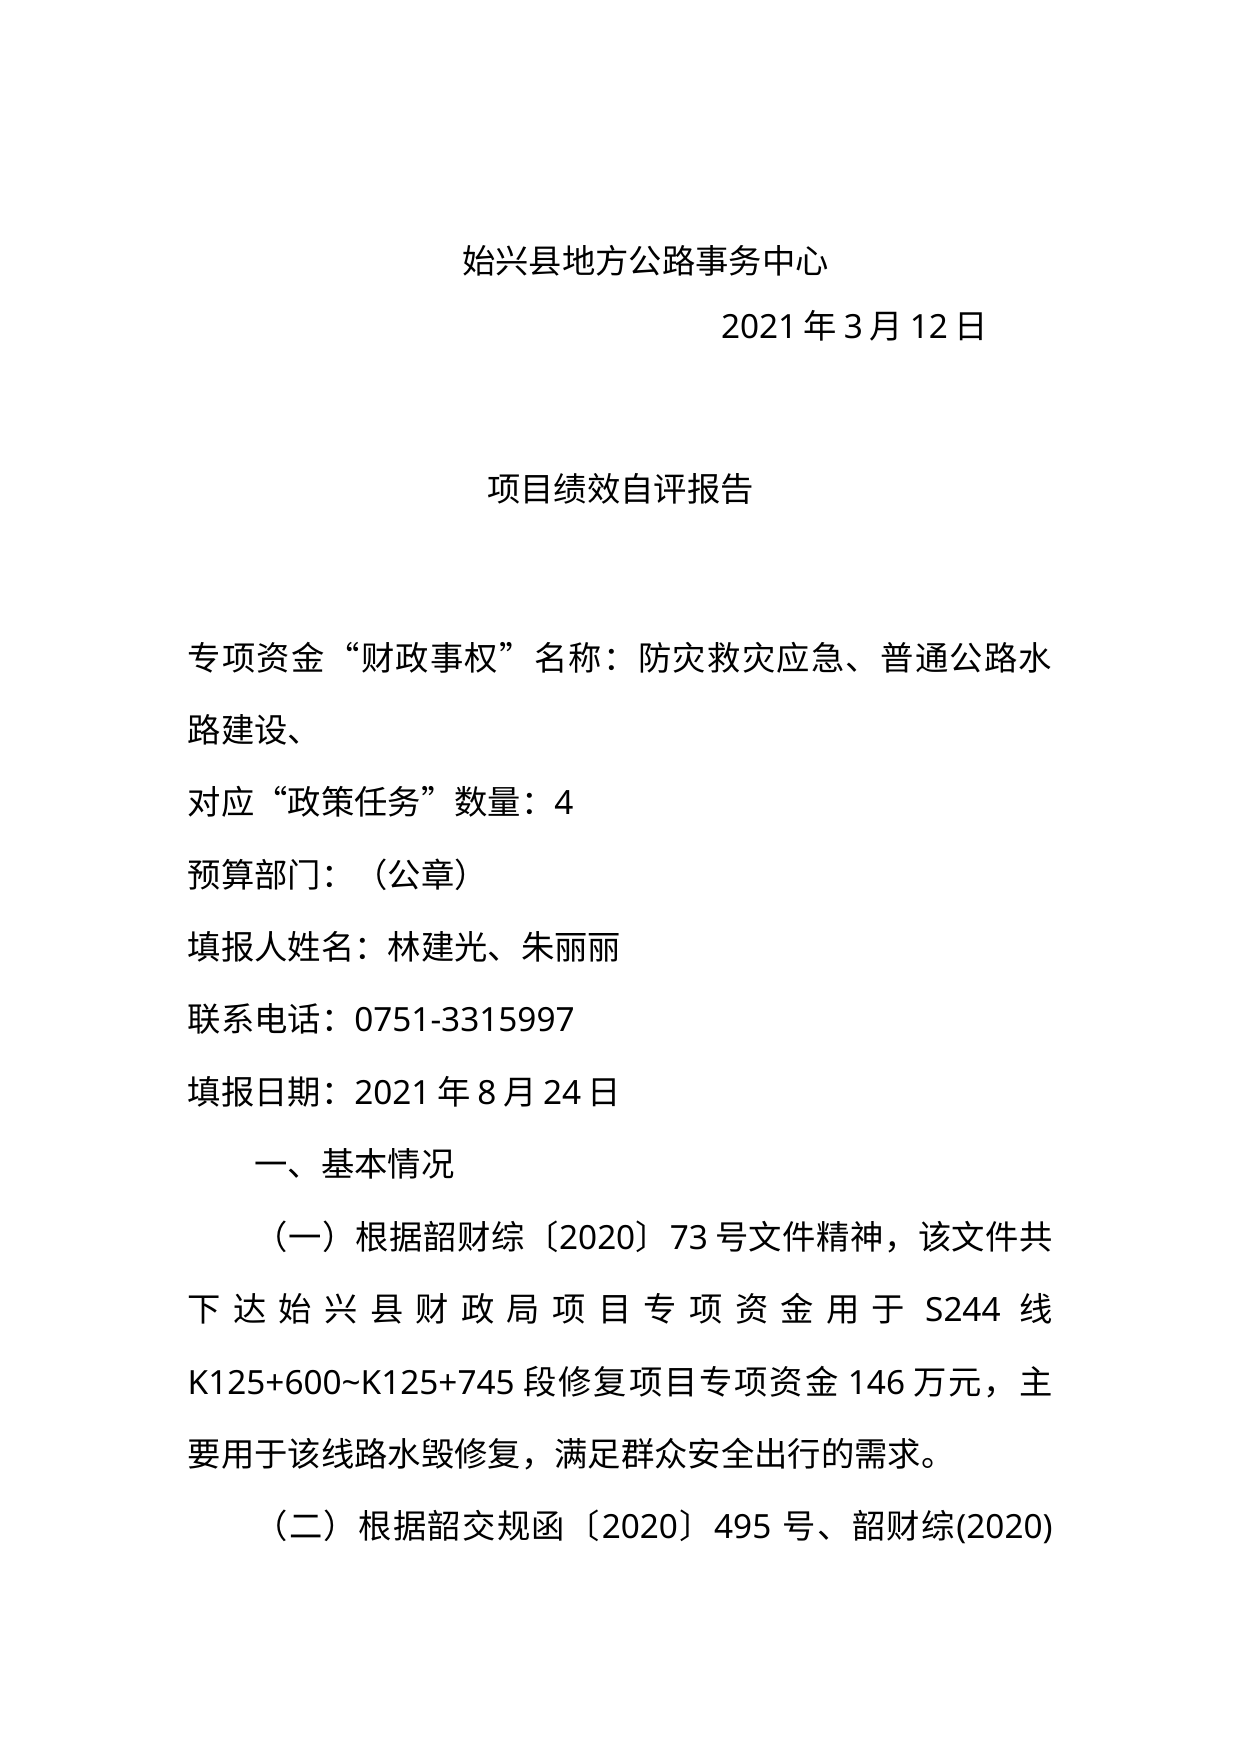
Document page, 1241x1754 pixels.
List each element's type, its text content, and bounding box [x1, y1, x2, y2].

text 填报日期：2021年8月24日 [187, 1066, 1053, 1114]
text 预算部门：（公章） [187, 848, 1053, 897]
text 联系电话：0751-3315997 [187, 993, 1053, 1041]
text 专项资金“财政事权”名称：防灾救灾应急、普通公路水路建设、 [187, 631, 1053, 752]
text 2021年3月12日 [187, 292, 1053, 357]
text 项目绩效自评报告 [187, 454, 1053, 519]
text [187, 1500, 1053, 1549]
text （一）根据韶财综〔2020〕73号文件精神，该文件共下达始兴县财政局项目专项资金用于S244线K125+600~K125+745段修复项目专项资金146万元，主要用于该线路水毁修复，满足群众安全出行的需求。 [187, 1211, 1053, 1476]
text 一、基本情况 [187, 1138, 1053, 1186]
text 始兴县地方公路事务中心 [187, 227, 1053, 292]
text 对应“政策任务”数量：4 [187, 776, 1053, 824]
text 填报人姓名：林建光、朱丽丽 [187, 921, 1053, 969]
